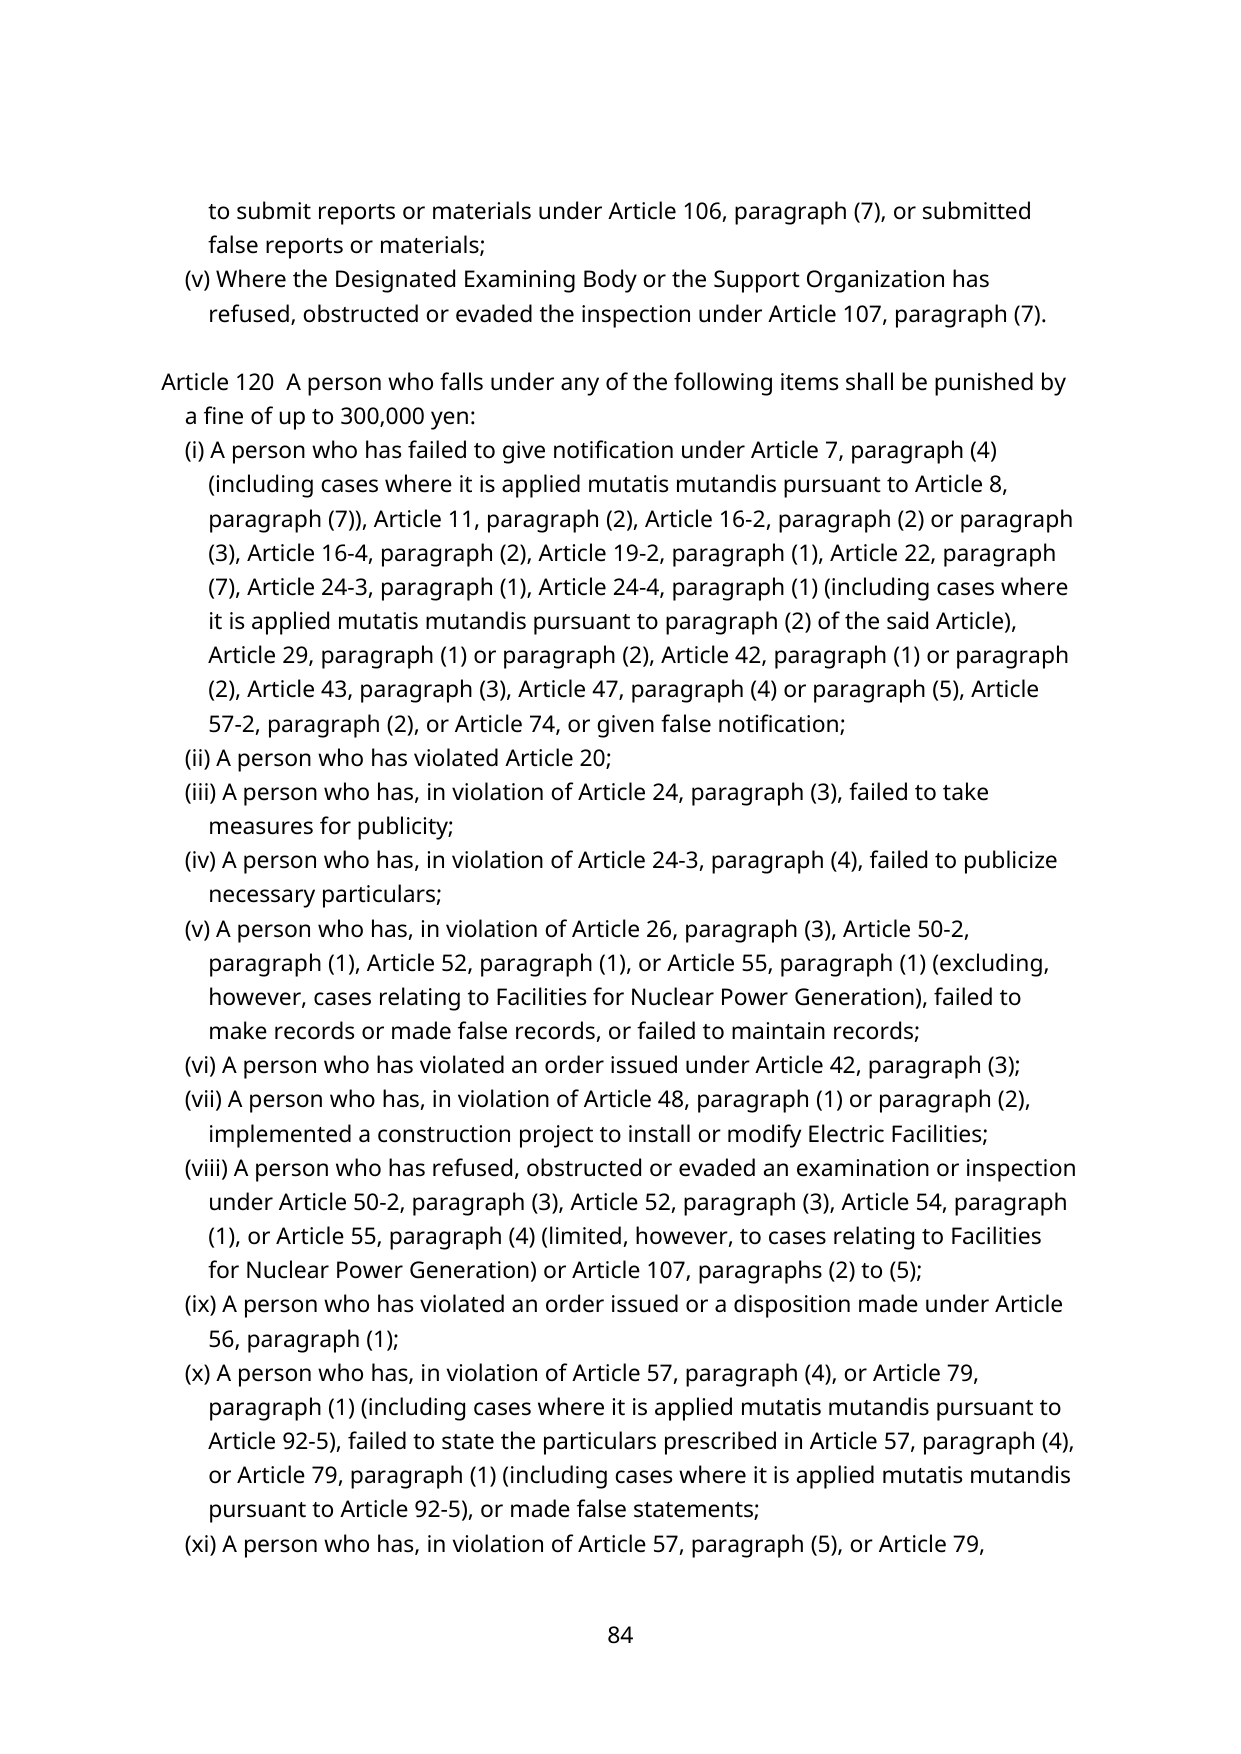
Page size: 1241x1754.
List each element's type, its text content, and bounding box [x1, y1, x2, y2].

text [184, 1526, 1079, 1560]
text (vi) A person who has violated an order issued under Article 42, paragraph (3); [184, 1048, 1079, 1082]
text (iii) A person who has, in violation of Article 24, paragraph (3), failed to take measures for publicity; [184, 774, 1079, 843]
text (viii) A person who has refused, obstructed or evaded an examination or inspection under Article 50-2, paragraph (3), Article 52, paragraph (3), Article 54, paragraph (1), or Article 55, paragraph (4) (limited, however, to cases relating to Facilities for Nuclear Power Generation) or Article 107, paragraphs (2) to (5); [184, 1150, 1079, 1287]
text (v) Where the Designated Examining Body or the Support Organization has refused, obstructed or evaded the inspection under Article 107, paragraph (7). [184, 262, 1079, 330]
text (ii) A person who has violated Article 20; [184, 740, 1079, 774]
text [184, 194, 1079, 262]
text (i) A person who has failed to give notification under Article 7, paragraph (4) (including cases where it is applied mutatis mutandis pursuant to Article 8, paragraph (7)), Article 11, paragraph (2), Article 16-2, paragraph (2) or paragraph (3), Article 16-4, paragraph (2), Article 19-2, paragraph (1), Article 22, paragraph (7), Article 24-3, paragraph (1), Article 24-4, paragraph (1) (including cases where it is applied mutatis mutandis pursuant to paragraph (2) of the said Article), Article 29, paragraph (1) or paragraph (2), Article 42, paragraph (1) or paragraph (2), Article 43, paragraph (3), Article 47, paragraph (4) or paragraph (5), Article 57-2, paragraph (2), or Article 74, or given false notification; [184, 433, 1079, 740]
text (x) A person who has, in violation of Article 57, paragraph (4), or Article 79, paragraph (1) (including cases where it is applied mutatis mutandis pursuant to Article 92-5), failed to state the particulars prescribed in Article 57, paragraph (4), or Article 79, paragraph (1) (including cases where it is applied mutatis mutandis pursuant to Article 92-5), or made false statements; [184, 1355, 1079, 1526]
text (iv) A person who has, in violation of Article 24-3, paragraph (4), failed to publicize necessary particulars; [184, 843, 1079, 911]
text (v) A person who has, in violation of Article 26, paragraph (3), Article 50-2, paragraph (1), Article 52, paragraph (1), or Article 55, paragraph (1) (excluding, however, cases relating to Facilities for Nuclear Power Generation), failed to make records or made false records, or failed to maintain records; [184, 911, 1079, 1048]
text (vii) A person who has, in violation of Article 48, paragraph (1) or paragraph (2), implemented a construction project to install or modify Electric Facilities; [184, 1082, 1079, 1150]
text Article 120 A person who falls under any of the following items shall be punished by a fine of up to 300,000 yen: [161, 364, 1079, 433]
text (ix) A person who has violated an order issued or a disposition made under Article 56, paragraph (1); [184, 1287, 1079, 1355]
